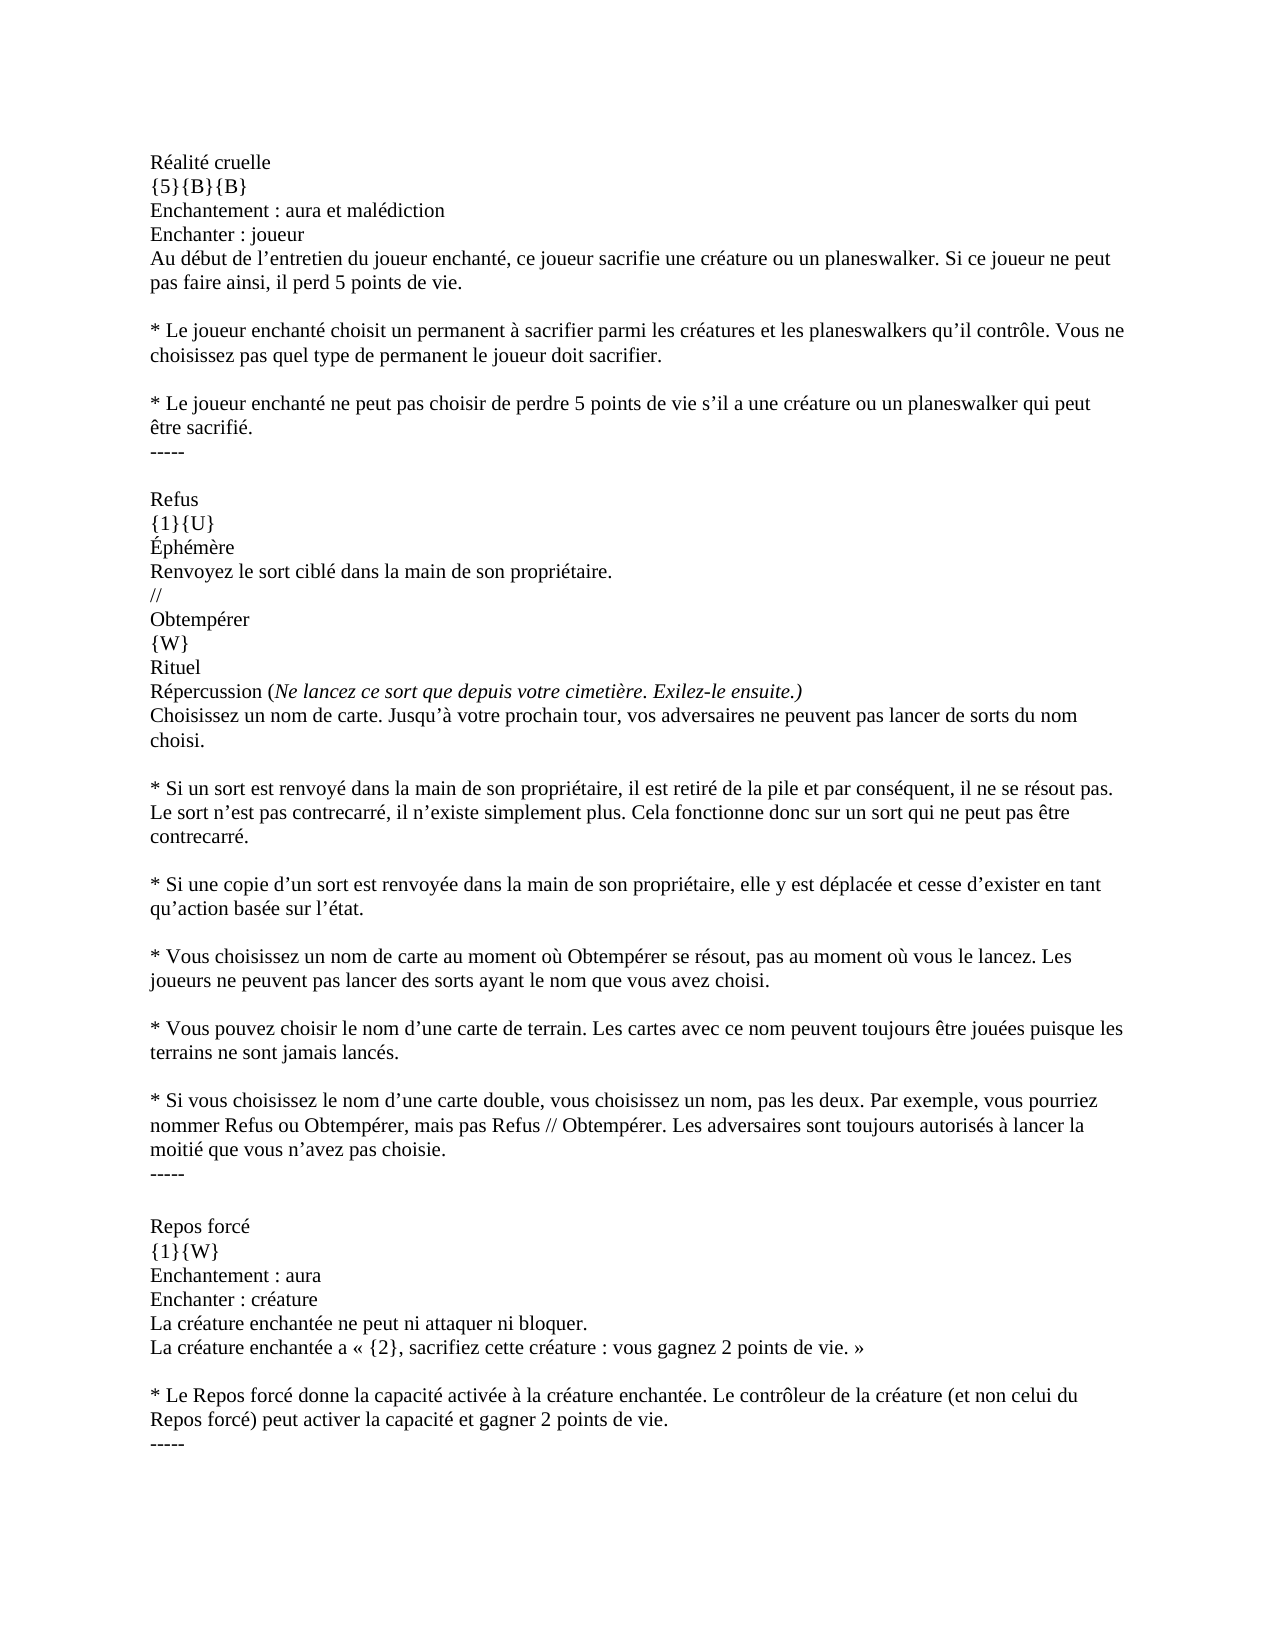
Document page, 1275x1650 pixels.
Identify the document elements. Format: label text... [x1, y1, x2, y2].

text Réalité cruelle {5}{B}{B} Enchantement : aura et malédiction Enchanter : joueur Au début de l’entretien du joueur enchanté, ce joueur sacrifie une créature ou un planeswalker. Si ce joueur ne peut pas faire ainsi, il perd 5 points de vie. * Le joueur enchanté choisit un permanent à sacrifier parmi les créatures et les planeswalkers qu’il contrôle. Vous ne choisissez pas quel type de permanent le joueur doit sacrifier. * Le joueur enchanté ne peut pas choisir de perdre 5 points de vie s’il a une créature ou un planeswalker qui peut être sacrifié. ----- Refus {1}{U} Éphémère Renvoyez le sort ciblé dans la main de son propriétaire. // Obtempérer {W} Rituel Répercussion (Ne lancez ce sort que depuis votre cimetière. Exilez-le ensuite.) Choisissez un nom de carte. Jusqu’à votre prochain tour, vos adversaires ne peuvent pas lancer de sorts du nom choisi. * Si un sort est renvoyé dans la main de son propriétaire, il est retiré de la pile et par conséquent, il ne se résout pas. Le sort n’est pas contrecarré, il n’existe simplement plus. Cela fonctionne donc sur un sort qui ne peut pas être contrecarré. [150, 150, 1125, 848]
text * Si une copie d’un sort est renvoyée dans la main de son propriétaire, elle y est déplacée et cesse d’exister en tant qu’action basée sur l’état. * Vous choisissez un nom de carte au moment où Obtempérer se résout, pas au moment où vous le lancez. Les joueurs ne peuvent pas lancer des sorts ayant le nom que vous avez choisi. * Vous pouvez choisir le nom d’une carte de terrain. Les cartes avec ce nom peuvent toujours être jouées puisque les terrains ne sont jamais lancés. * Si vous choisissez le nom d’une carte double, vous choisissez un nom, pas les deux. Par exemple, vous pourriez nommer Refus ou Obtempérer, mais pas Refus // Obtempérer. Les adversaires sont toujours autorisés à lancer la moitié que vous n’avez pas choisie. ----- [150, 872, 1125, 1214]
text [150, 1214, 1125, 1479]
